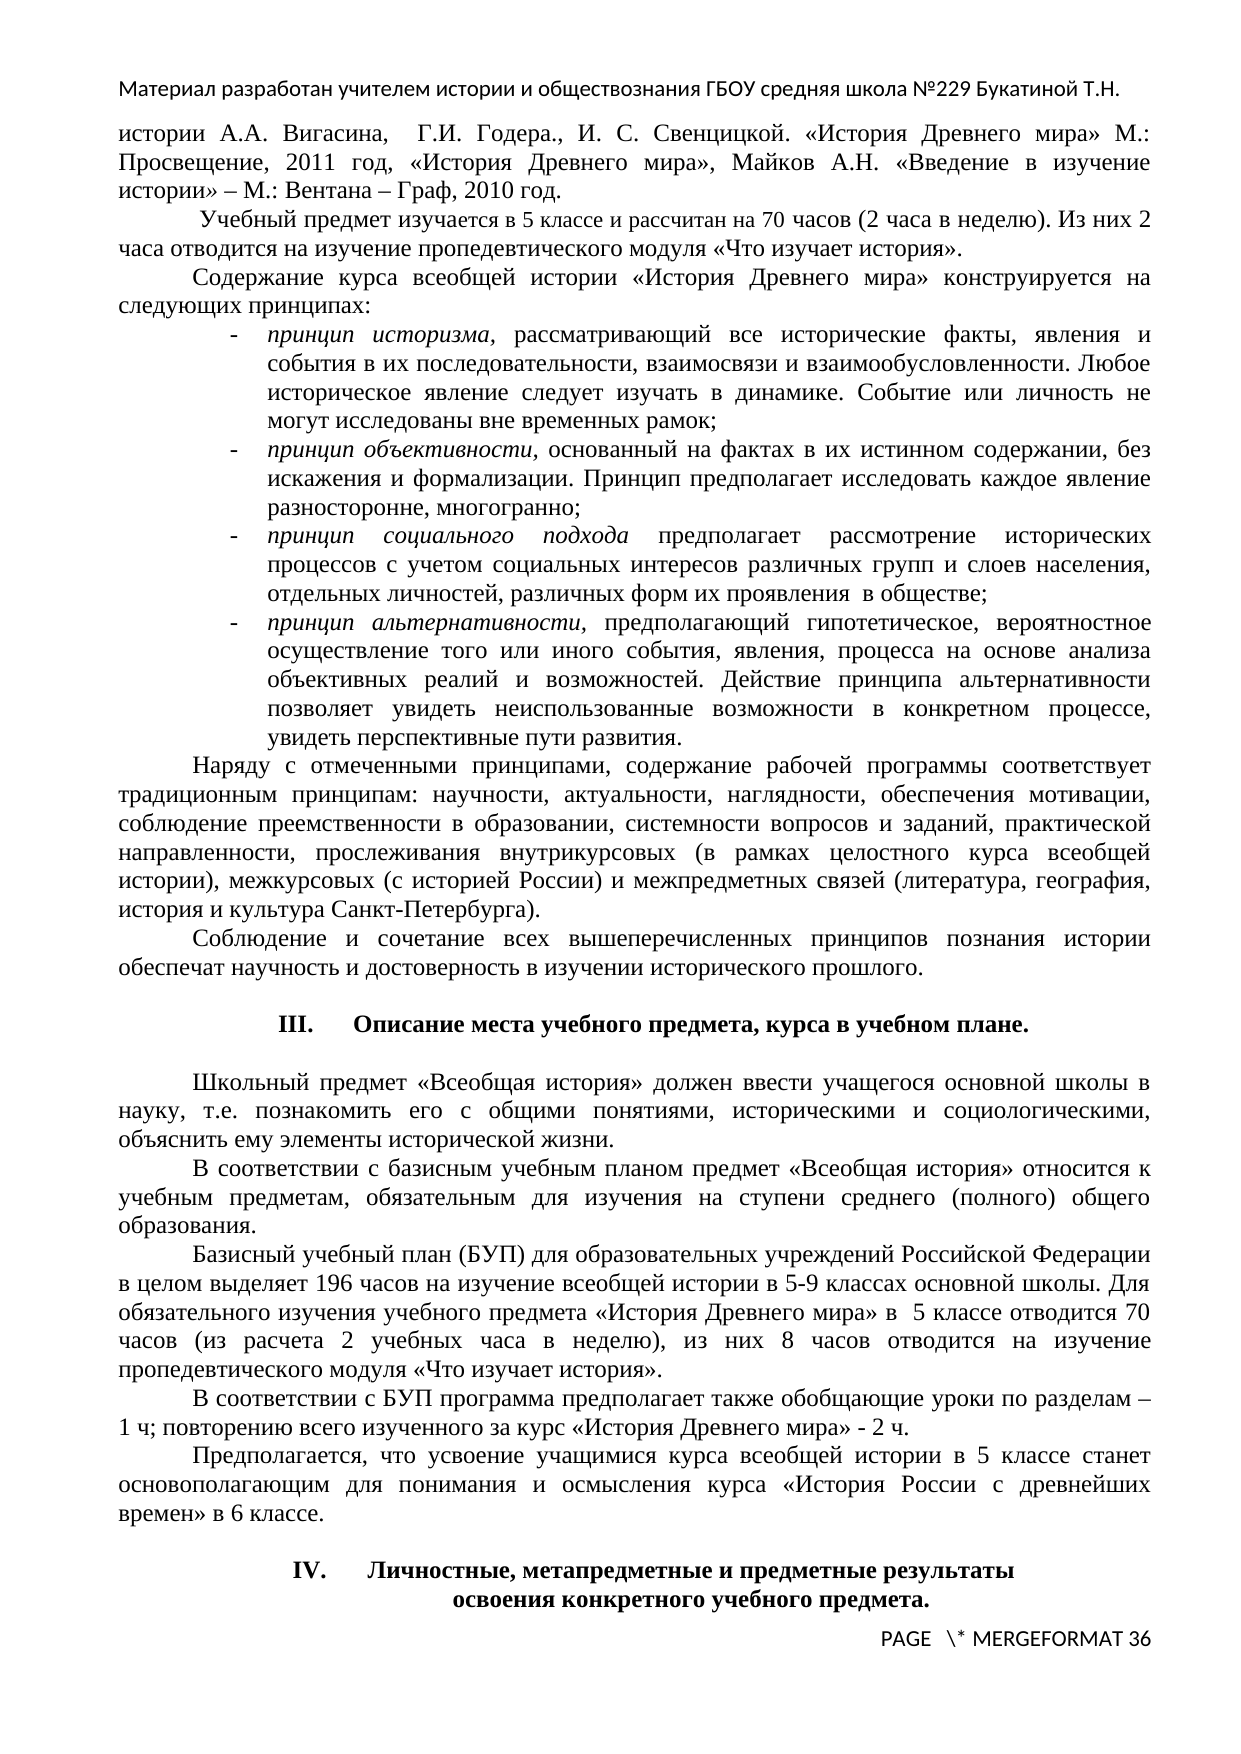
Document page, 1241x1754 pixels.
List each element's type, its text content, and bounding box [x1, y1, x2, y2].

text Содержание курса всеобщей истории «История Древнего мира» конструируется на следующих принципах: [118, 262, 1152, 319]
list принцип альтернативности, предполагающий гипотетическое, вероятностное осуществление того или иного события, явления, процесса на основе анализа объективных реалий и возможностей. Действие принципа альтернативности позволяет увидеть неиспользованные возможности в конкретном процессе, увидеть перспективные пути развития. [229, 607, 1152, 751]
list принцип объективности, основанный на фактах в их истинном содержании, без искажения и формализации. Принцип предполагает исследовать каждое явление разносторонне, многогранно; [229, 434, 1152, 521]
text В соответствии с БУП программа предполагает также обобщающие уроки по разделам – 1 ч; повторению всего изученного за курс «История Древнего мира» - 2 ч. [118, 1383, 1152, 1441]
list принцип социального подхода предполагает рассмотрение исторических процессов с учетом социальных интересов различных групп и слоев населения, отдельных личностей, различных форм их проявления в обществе; [229, 521, 1152, 607]
text В соответствии с базисным учебным планом предмет «Всеобщая история» относится к учебным предметам, обязательным для изучения на ступени среднего (полного) общего образования. [118, 1153, 1152, 1239]
text Базисный учебный план (БУП) для образовательных учреждений Российской Федерации в целом выделяет 196 часов на изучение всеобщей истории в 5-9 классах основной школы. Для обязательного изучения учебного предмета «История Древнего мира» в 5 классе отводится 70 часов (из расчета 2 учебных часа в неделю), из них 8 часов отводится на изучение пропедевтического модуля «Что изучает история». [118, 1239, 1152, 1383]
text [118, 118, 1152, 204]
text Школьный предмет «Всеобщая история» должен ввести учащегося основной школы в науку, т.е. познакомить его с общими понятиями, историческими и социологическими, объяснить ему элементы исторической жизни. [118, 1067, 1152, 1153]
text освоения конкретного учебного предмета. [231, 1584, 1152, 1613]
list принцип историзма, рассматривающий все исторические факты, явления и события в их последовательности, взаимосвязи и взаимообусловленности. Любое историческое явление следует изучать в динамике. Событие или личность не могут исследованы вне временных рамок; [229, 319, 1152, 434]
text Соблюдение и сочетание всех вышеперечисленных принципов познания истории обеспечат научность и достоверность в изучении исторического прошлого. [118, 923, 1152, 981]
list Личностные, метапредметные и предметные результаты [156, 1556, 1152, 1584]
text Наряду с отмеченными принципами, содержание рабочей программы соответствует традиционным принципам: научности, актуальности, наглядности, обеспечения мотивации, соблюдение преемственности в образовании, системности вопросов и заданий, практической направленности, прослеживания внутрикурсовых (в рамках целостного курса всеобщей истории), межкурсовых (с историей России) и межпредметных связей (литература, география, история и культура Санкт-Петербурга). [118, 751, 1152, 923]
list Описание места учебного предмета, курса в учебном плане. [156, 1009, 1152, 1038]
text Учебный предмет изучается в 5 классе и рассчитан на 70 часов (2 часа в неделю). Из них 2 часа отводится на изучение пропедевтического модуля «Что изучает история». [118, 204, 1152, 262]
text Предполагается, что усвоение учащимися курса всеобщей истории в 5 классе станет основополагающим для понимания и осмысления курса «История России с древнейших времен» в 6 классе. [118, 1441, 1152, 1527]
